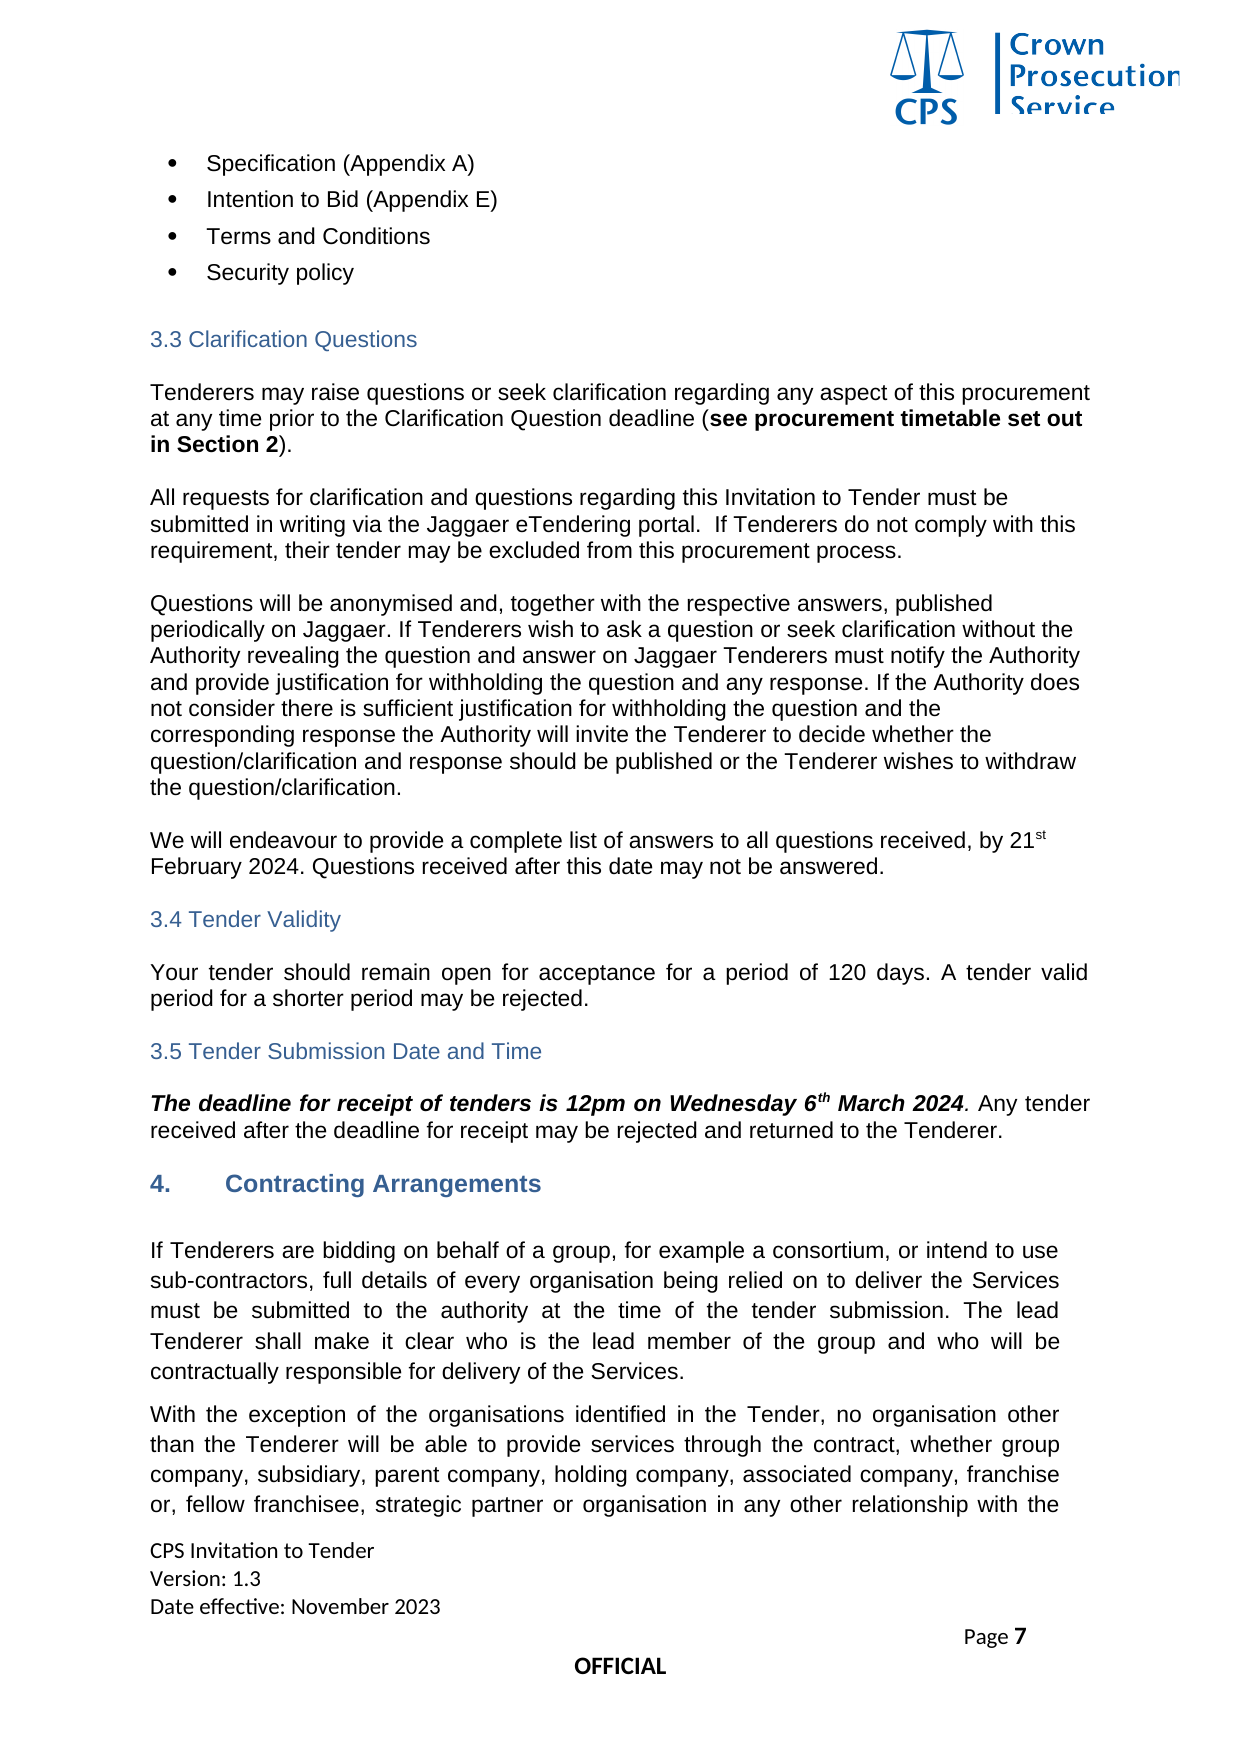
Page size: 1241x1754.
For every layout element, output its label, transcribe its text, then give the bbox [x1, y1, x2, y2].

list Terms and Conditions [168, 223, 1061, 249]
list Security policy [168, 259, 1061, 286]
subtitle 3.3 Clarification Questions [150, 326, 1090, 352]
list Specification (Appendix A) [168, 150, 1061, 176]
list Intention to Bid (Appendix E) [168, 186, 1061, 213]
picture [995, 32, 1180, 114]
text Your tender should remain open for acceptance for a period of 120 days. A tender valid period for a shorter period may be rejected. [150, 958, 1090, 1011]
text If Tenderers are bidding on behalf of a group, for example a consortium, or intend to use sub-contractors, full details of every organisation being relied on to deliver the Services must be submitted to the authority at the time of the tender submission. The lead Tenderer shall make it clear who is the lead member of the group and who will be contractually responsible for delivery of the Services. [150, 1237, 1061, 1384]
text All requests for clarification and questions regarding this Invitation to Tender must be submitted in writing via the Jaggaer eTendering portal. If Tenderers do not comply with this requirement, their tender may be excluded from this procurement process. [150, 484, 1090, 563]
text We will endeavour to provide a complete list of answers to all questions received, by 21st February 2024. Questions received after this date may not be answered. [150, 827, 1090, 879]
picture [890, 29, 964, 126]
subtitle 3.4 Tender Validity [150, 906, 1090, 932]
subtitle Contracting Arrangements [150, 1169, 1090, 1198]
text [150, 1401, 1061, 1517]
subtitle 3.5 Tender Submission Date and Time [150, 1038, 1090, 1064]
text Tenderers may raise questions or seek clarification regarding any aspect of this procurement at any time prior to the Clarification Question deadline (see procurement timetable set out in Section 2). [150, 379, 1090, 458]
text The deadline for receipt of tenders is 12pm on Wednesday 6th March 2024. Any tender received after the deadline for receipt may be rejected and returned to the Tenderer. [150, 1090, 1090, 1143]
text Questions will be anonymised and, together with the respective answers, published periodically on Jaggaer. If Tenderers wish to ask a question or seek clarification without the Authority revealing the question and answer on Jaggaer Tenderers must notify the Authority and provide justification for withholding the question and any response. If the Authority does not consider there is sufficient justification for withholding the question and the corresponding response the Authority will invite the Tenderer to decide whether the question/clarification and response should be published or the Tenderer wishes to withdraw the question/clarification. [150, 589, 1090, 800]
